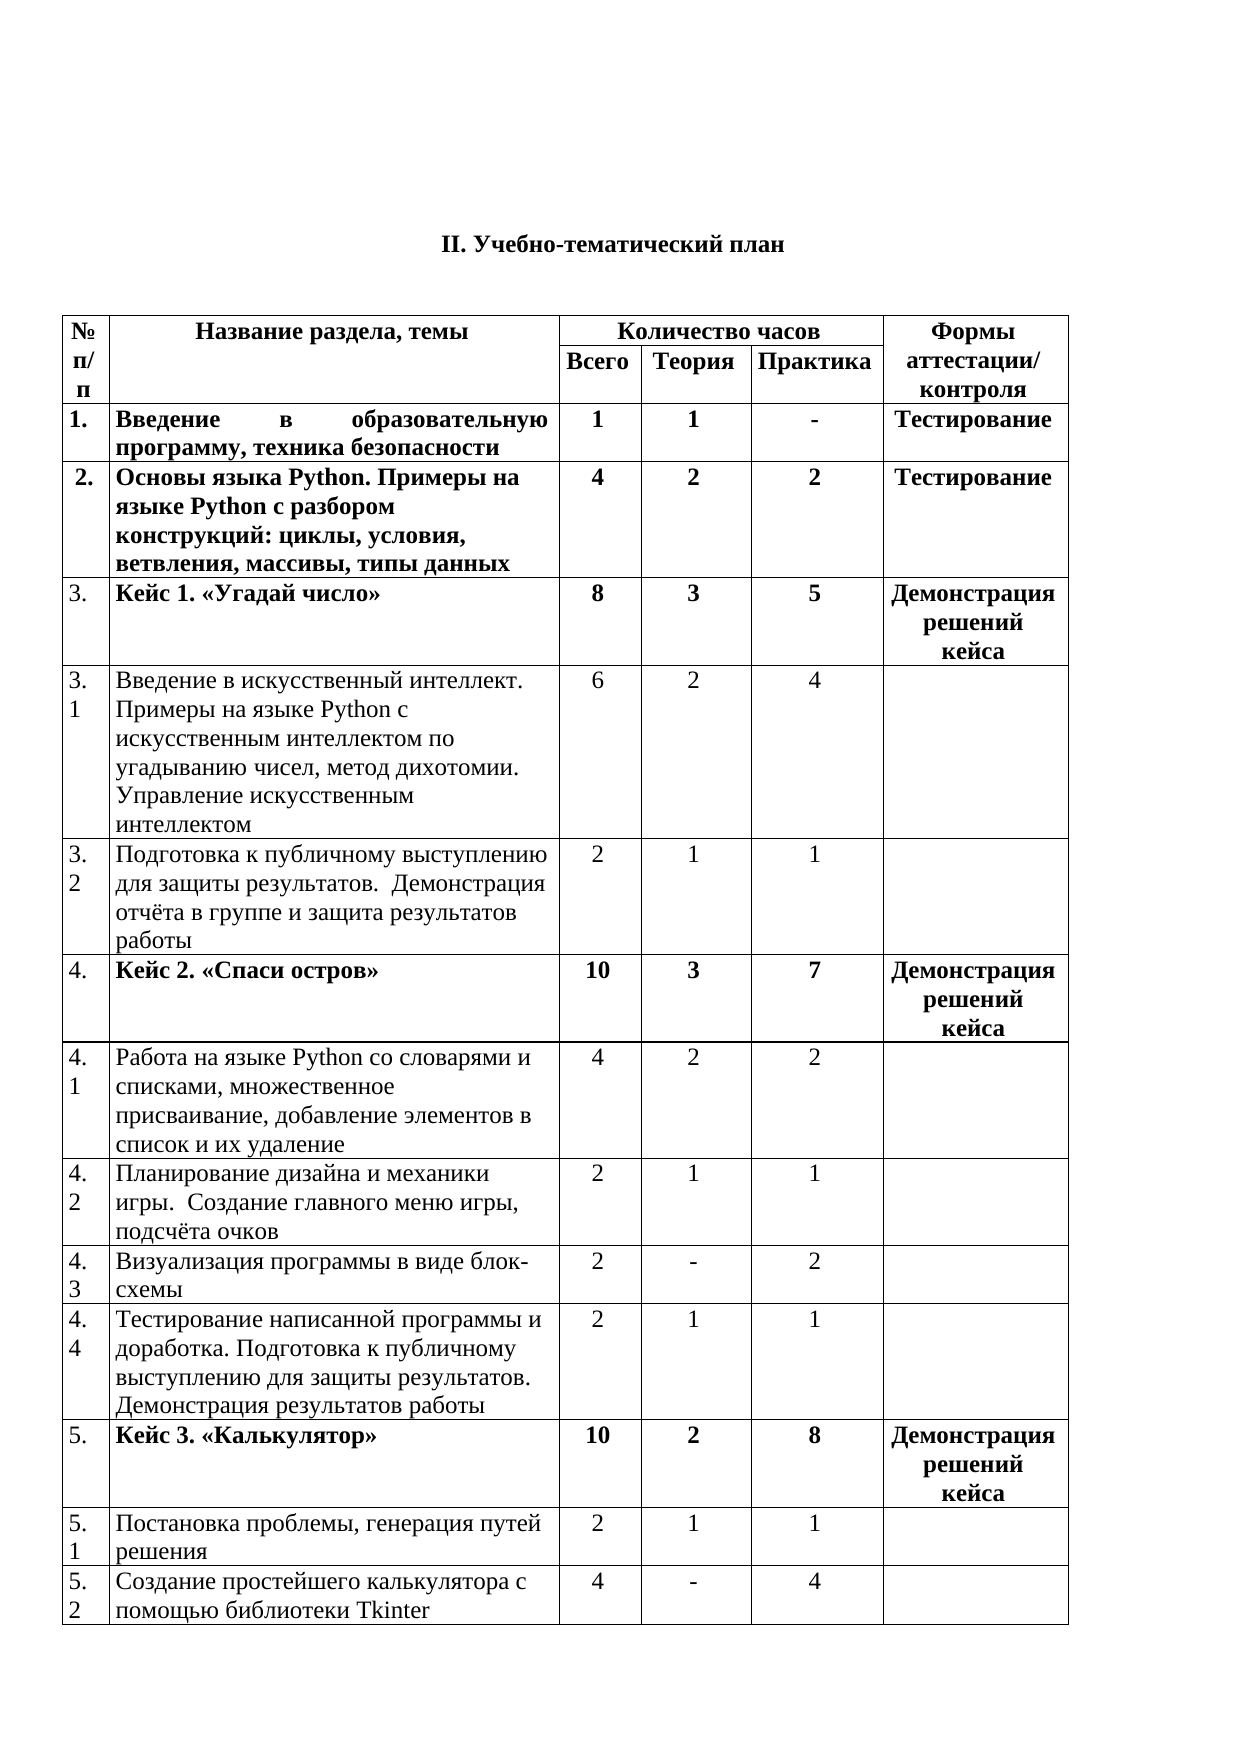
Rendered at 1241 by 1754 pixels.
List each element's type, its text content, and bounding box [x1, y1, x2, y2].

table_cell 4 [560, 462, 641, 577]
table_cell Введение в образовательную программу, техника безопасности [110, 404, 559, 461]
table_cell Тестирование [884, 462, 1068, 577]
table_cell 2 [752, 1246, 883, 1303]
table_cell 8 [560, 578, 641, 664]
table_cell [884, 1566, 1068, 1624]
table_cell 4.2 [63, 1159, 109, 1245]
table_cell Подготовка к публичному выступлению для защиты результатов. Демонстрация отчёта в группе и защита результатов работы [110, 839, 559, 954]
table_cell 4.1 [63, 1043, 109, 1157]
table_cell 2 [560, 1246, 641, 1303]
table_cell 1 [752, 1304, 883, 1419]
table_cell Демонстрация решений кейса [884, 1420, 1068, 1507]
table_cell Постановка проблемы, генерация путей решения [110, 1508, 559, 1565]
table_cell 1 [752, 839, 883, 954]
table_cell 4.4 [63, 1304, 109, 1419]
table_cell 2 [560, 839, 641, 954]
table_cell 4 [560, 1043, 641, 1157]
table_cell Демонстрация решений кейса [884, 578, 1068, 664]
table_cell Работа на языке Python со словарями и списками, множественное присваивание, добавление элементов в список и их удаление [110, 1043, 559, 1157]
table_cell Основы языка Python. Примеры на языке Python с разбором конструкций: циклы, условия, ветвления, массивы, типы данных [110, 462, 559, 577]
table_header Формы аттестации/ контроля [884, 316, 1068, 403]
table_cell 5 [752, 578, 883, 664]
table_cell 1 [642, 839, 751, 954]
table_cell Тестирование [884, 404, 1068, 461]
table_cell 10 [560, 955, 641, 1041]
table_cell 4.3 [63, 1246, 109, 1303]
table_header Количество часов [560, 316, 883, 345]
table_cell 2 [560, 1508, 641, 1565]
table_cell Создание простейшего калькулятора с помощью библиотеки Tkinter [110, 1566, 559, 1624]
table_cell Кейс 3. «Калькулятор» [110, 1420, 559, 1507]
table_header № п/п [63, 316, 109, 403]
table_cell 4 [752, 1566, 883, 1624]
table_cell 3.1 [63, 666, 109, 838]
table_cell - [642, 1566, 751, 1624]
table_cell 1 [642, 1159, 751, 1245]
table_cell 1 [642, 1304, 751, 1419]
table_cell 5. [63, 1420, 109, 1507]
table_cell 4 [752, 666, 883, 838]
table_cell - [752, 404, 883, 461]
table_cell 2 [642, 1420, 751, 1507]
table_cell 5.1 [63, 1508, 109, 1565]
table_cell Теория [642, 346, 751, 403]
table_cell Кейс 2. «Спаси остров» [110, 955, 559, 1041]
table_cell 2 [560, 1159, 641, 1245]
table_cell [884, 1508, 1068, 1565]
table_cell 2 [752, 1043, 883, 1157]
table_cell [884, 1159, 1068, 1245]
table_cell 8 [752, 1420, 883, 1507]
table_cell 1 [752, 1159, 883, 1245]
table_cell Введение в искусственный интеллект. Примеры на языке Python с искусственным интеллектом по угадыванию чисел, метод дихотомии. Управление искусственным интеллектом [110, 666, 559, 838]
table_cell 3 [642, 578, 751, 664]
table_cell Визуализация программы в виде блок-схемы [110, 1246, 559, 1303]
table_cell 2 [752, 462, 883, 577]
table_cell 2 [642, 1043, 751, 1157]
table_cell 2 [560, 1304, 641, 1419]
table_cell [884, 666, 1068, 838]
table_cell 3 [642, 955, 751, 1041]
table_cell Кейс 1. «Угадай число» [110, 578, 559, 664]
table_cell 7 [752, 955, 883, 1041]
table_cell 4 [560, 1566, 641, 1624]
table_cell - [642, 1246, 751, 1303]
table_cell Планирование дизайна и механики игры. Создание главного меню игры, подсчёта очков [110, 1159, 559, 1245]
table_cell 4. [63, 955, 109, 1041]
table_cell [884, 1043, 1068, 1157]
table_cell [63, 404, 109, 461]
table_cell Практика [752, 346, 883, 403]
table_cell Всего [560, 346, 641, 403]
table_cell 1 [752, 1508, 883, 1565]
table_cell 1 [642, 1508, 751, 1565]
table_cell 2 [642, 666, 751, 838]
table_header Название раздела, темы [110, 316, 559, 403]
table_cell [884, 1246, 1068, 1303]
table_cell 5.2 [63, 1566, 109, 1624]
text II. Учебно-тематический план [74, 229, 1152, 258]
table_cell 1 [560, 404, 641, 461]
table_cell 6 [560, 666, 641, 838]
table_cell 10 [560, 1420, 641, 1507]
table_cell 2 [642, 462, 751, 577]
table_cell 3.2 [63, 839, 109, 954]
table_cell Тестирование написанной программы и доработка. Подготовка к публичному выступлению для защиты результатов. Демонстрация результатов работы [110, 1304, 559, 1419]
table_cell [884, 1304, 1068, 1419]
table_cell 1 [642, 404, 751, 461]
table_cell [884, 839, 1068, 954]
table_cell 3. [63, 578, 109, 664]
table_cell Демонстрация решений кейса [884, 955, 1068, 1041]
table_cell 2. [63, 462, 109, 577]
